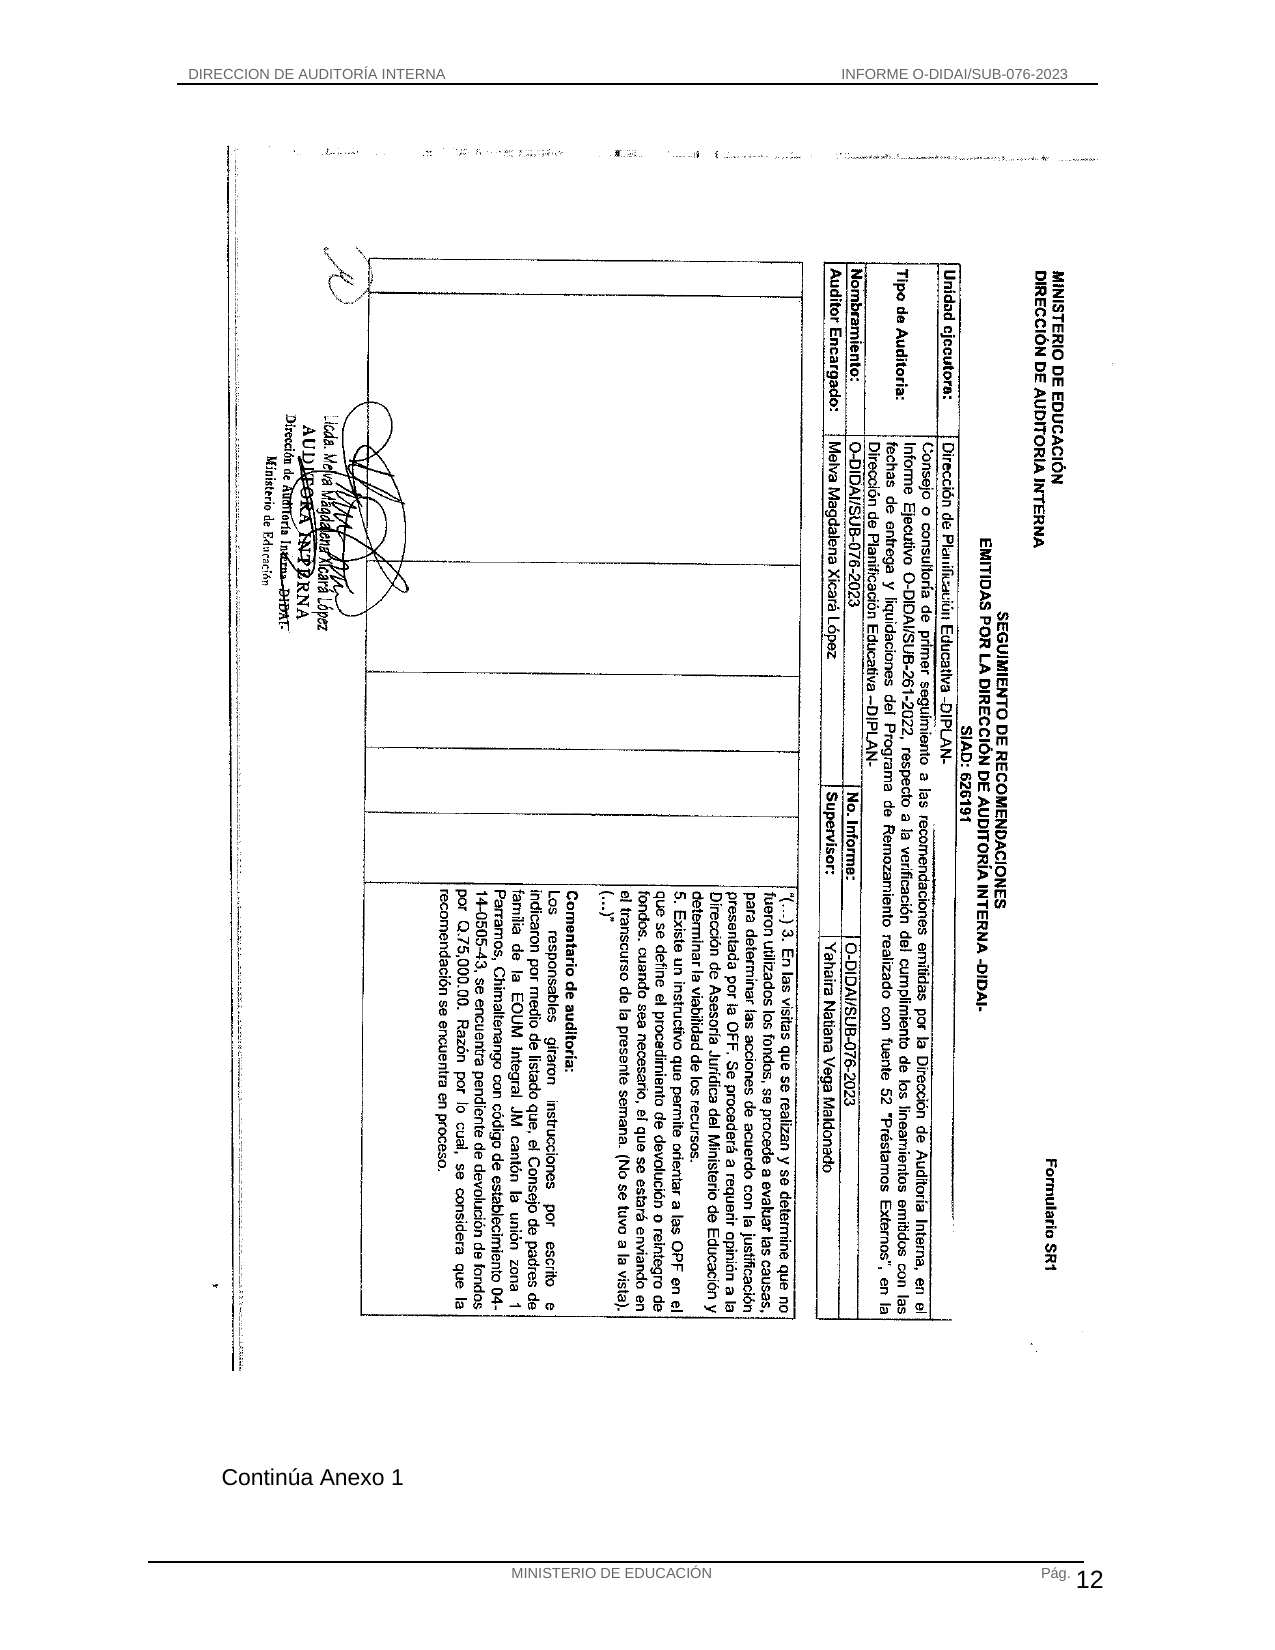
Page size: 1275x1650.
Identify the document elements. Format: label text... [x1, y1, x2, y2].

text Continúa Anexo 1 [149, 1464, 1127, 1490]
picture [147, 118, 1128, 1396]
